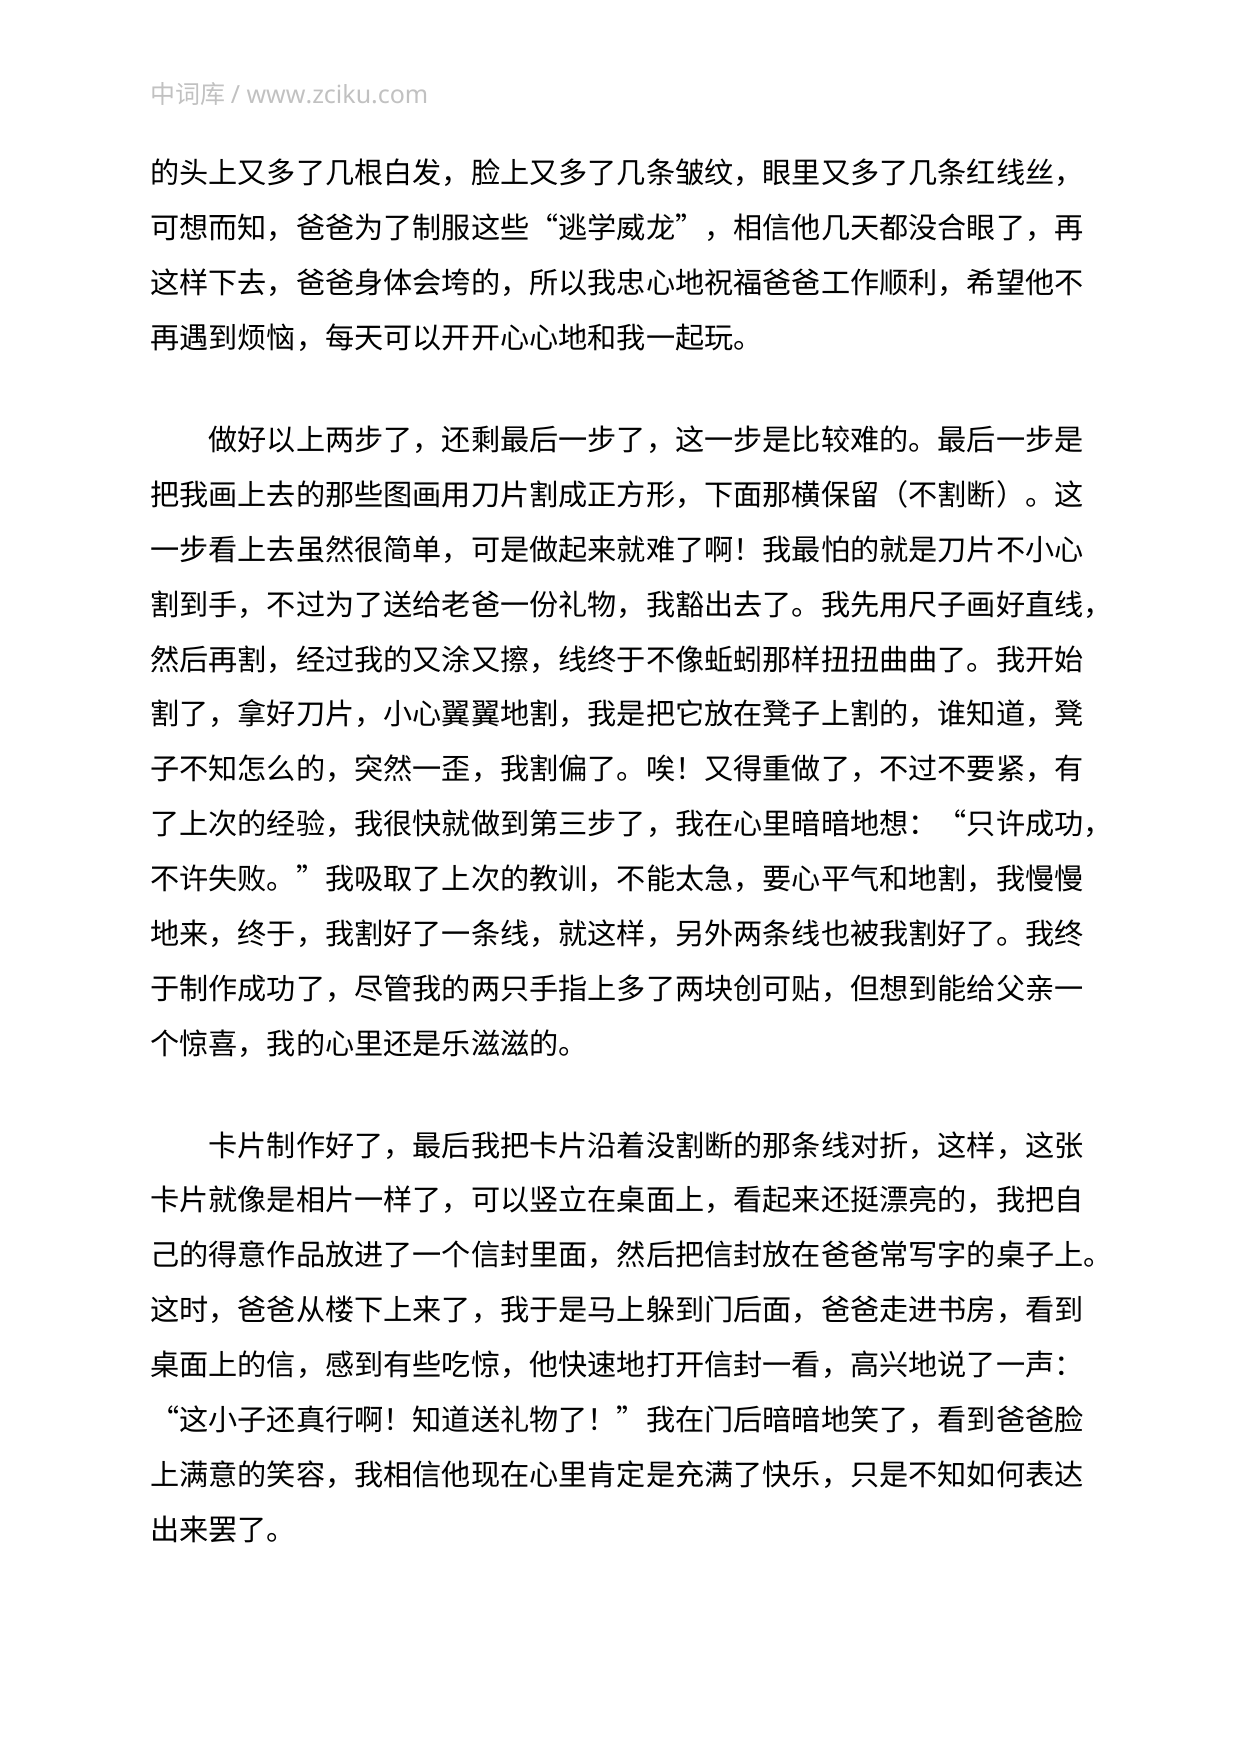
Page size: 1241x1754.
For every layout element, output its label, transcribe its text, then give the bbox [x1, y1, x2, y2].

text 卡片制作好了，最后我把卡片沿着没割断的那条线对折，这样，这张卡片就像是相片一样了，可以竖立在桌面上，看起来还挺漂亮的，我把自己的得意作品放进了一个信封里面，然后把信封放在爸爸常写字的桌子上。这时，爸爸从楼下上来了，我于是马上躲到门后面，爸爸走进书房，看到桌面上的信，感到有些吃惊，他快速地打开信封一看，高兴地说了一声：“这小子还真行啊！知道送礼物了！”我在门后暗暗地笑了，看到爸爸脸上满意的笑容，我相信他现在心里肯定是充满了快乐，只是不知如何表达出来罢了。 [150, 1122, 1090, 1549]
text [150, 150, 1090, 357]
text 做好以上两步了，还剩最后一步了，这一步是比较难的。最后一步是把我画上去的那些图画用刀片割成正方形，下面那横保留（不割断）。这一步看上去虽然很简单，可是做起来就难了啊！我最怕的就是刀片不小心割到手，不过为了送给老爸一份礼物，我豁出去了。我先用尺子画好直线，然后再割，经过我的又涂又擦，线终于不像蚯蚓那样扭扭曲曲了。我开始割了，拿好刀片，小心翼翼地割，我是把它放在凳子上割的，谁知道，凳子不知怎么的，突然一歪，我割偏了。唉！又得重做了，不过不要紧，有了上次的经验，我很快就做到第三步了，我在心里暗暗地想：“只许成功，不许失败。”我吸取了上次的教训，不能太急，要心平气和地割，我慢慢地来，终于，我割好了一条线，就这样，另外两条线也被我割好了。我终于制作成功了，尽管我的两只手指上多了两块创可贴，但想到能给父亲一个惊喜，我的心里还是乐滋滋的。 [150, 416, 1090, 1063]
